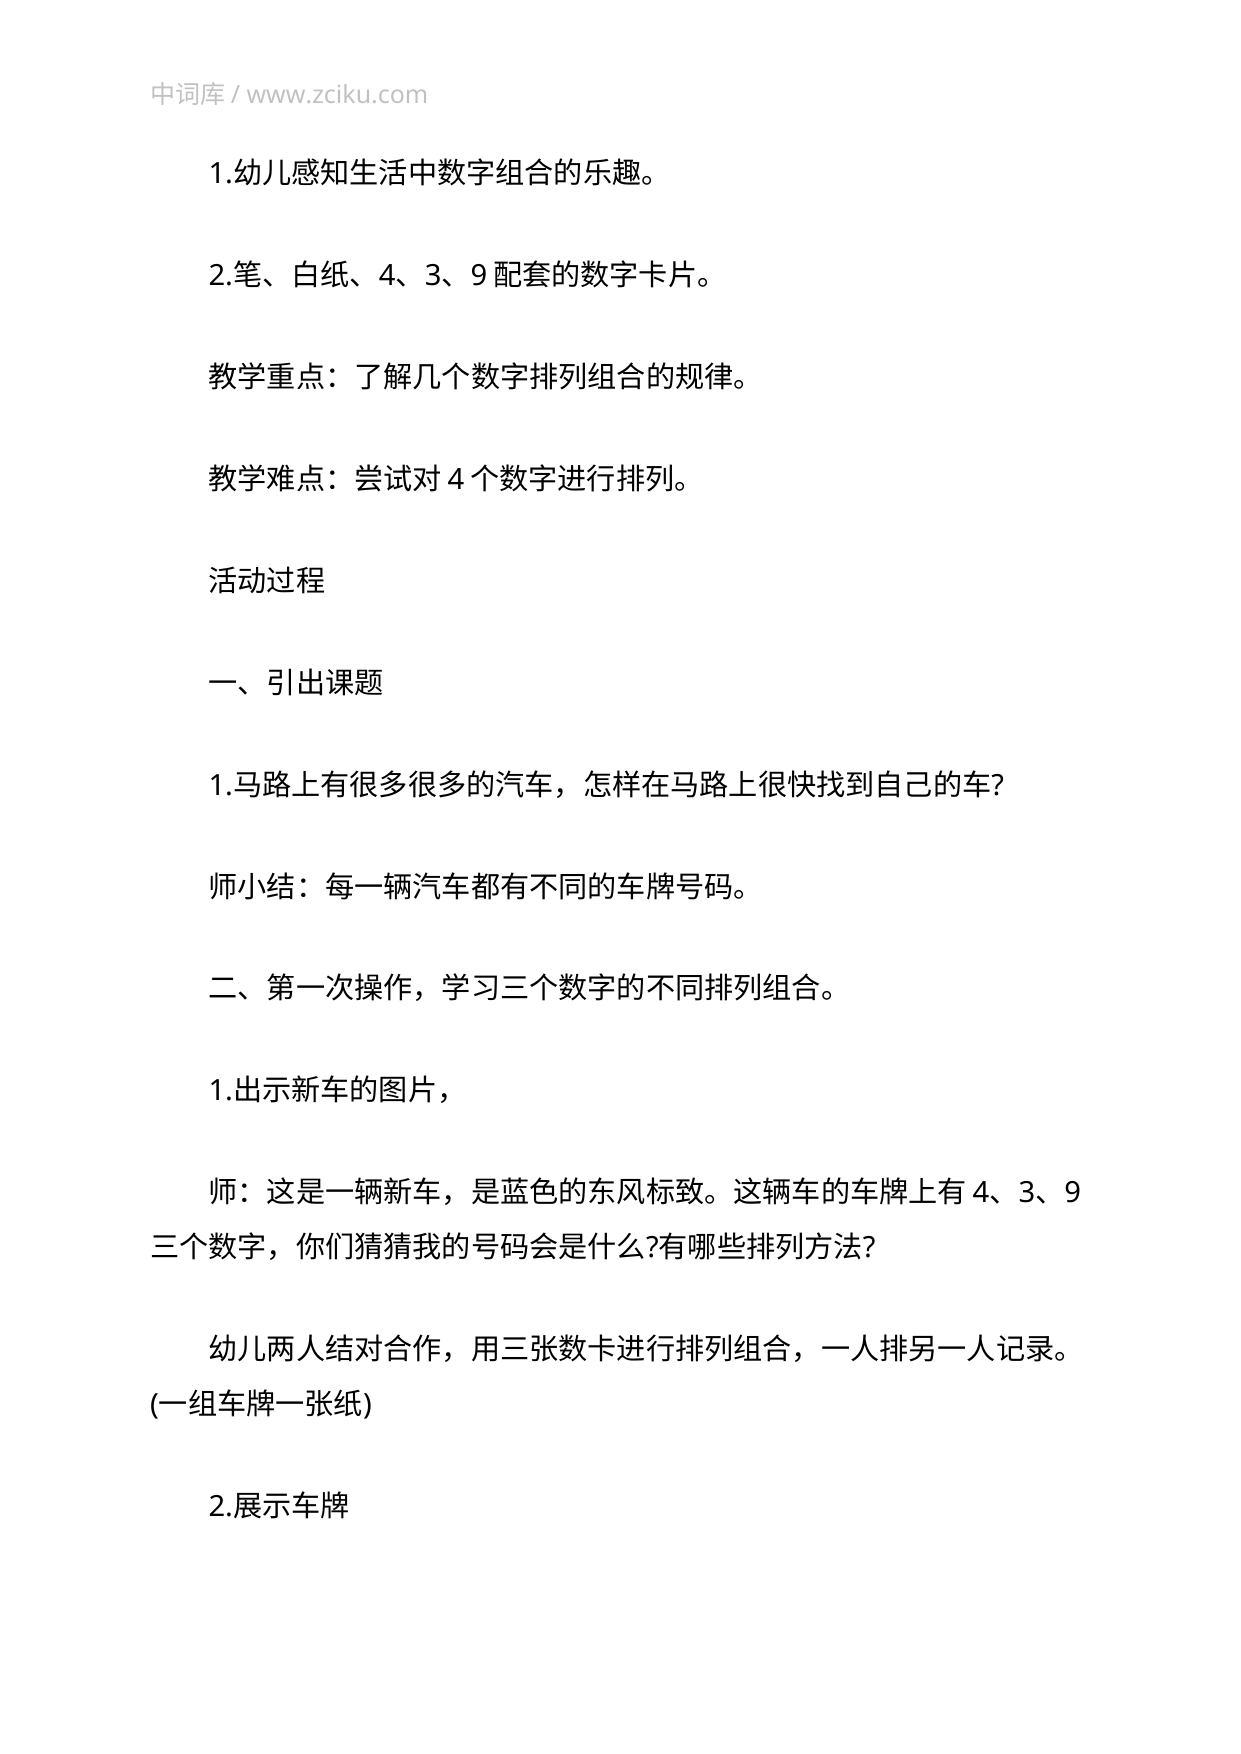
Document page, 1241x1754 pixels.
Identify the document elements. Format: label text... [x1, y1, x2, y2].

text 师小结：每一辆汽车都有不同的车牌号码。 [150, 863, 1090, 906]
text 1.幼儿感知生活中数字组合的乐趣。 [150, 150, 1090, 192]
text 幼儿两人结对合作，用三张数卡进行排列组合，一人排另一人记录。(一组车牌一张纸) [150, 1326, 1090, 1423]
text 1.马路上有很多很多的汽车，怎样在马路上很快找到自己的车? [150, 761, 1090, 804]
text 师：这是一辆新车，是蓝色的东风标致。这辆车的车牌上有4、3、9三个数字，你们猜猜我的号码会是什么?有哪些排列方法? [150, 1169, 1090, 1266]
text 2.展示车牌 [150, 1483, 1090, 1525]
text 活动过程 [150, 558, 1090, 600]
text 2.笔、白纸、4、3、9配套的数字卡片。 [150, 252, 1090, 294]
text 一、引出课题 [150, 659, 1090, 702]
text 二、第一次操作，学习三个数字的不同排列组合。 [150, 965, 1090, 1007]
text 教学难点：尝试对4个数字进行排列。 [150, 456, 1090, 498]
text 教学重点：了解几个数字排列组合的规律。 [150, 354, 1090, 396]
text 1.出示新车的图片， [150, 1067, 1090, 1109]
